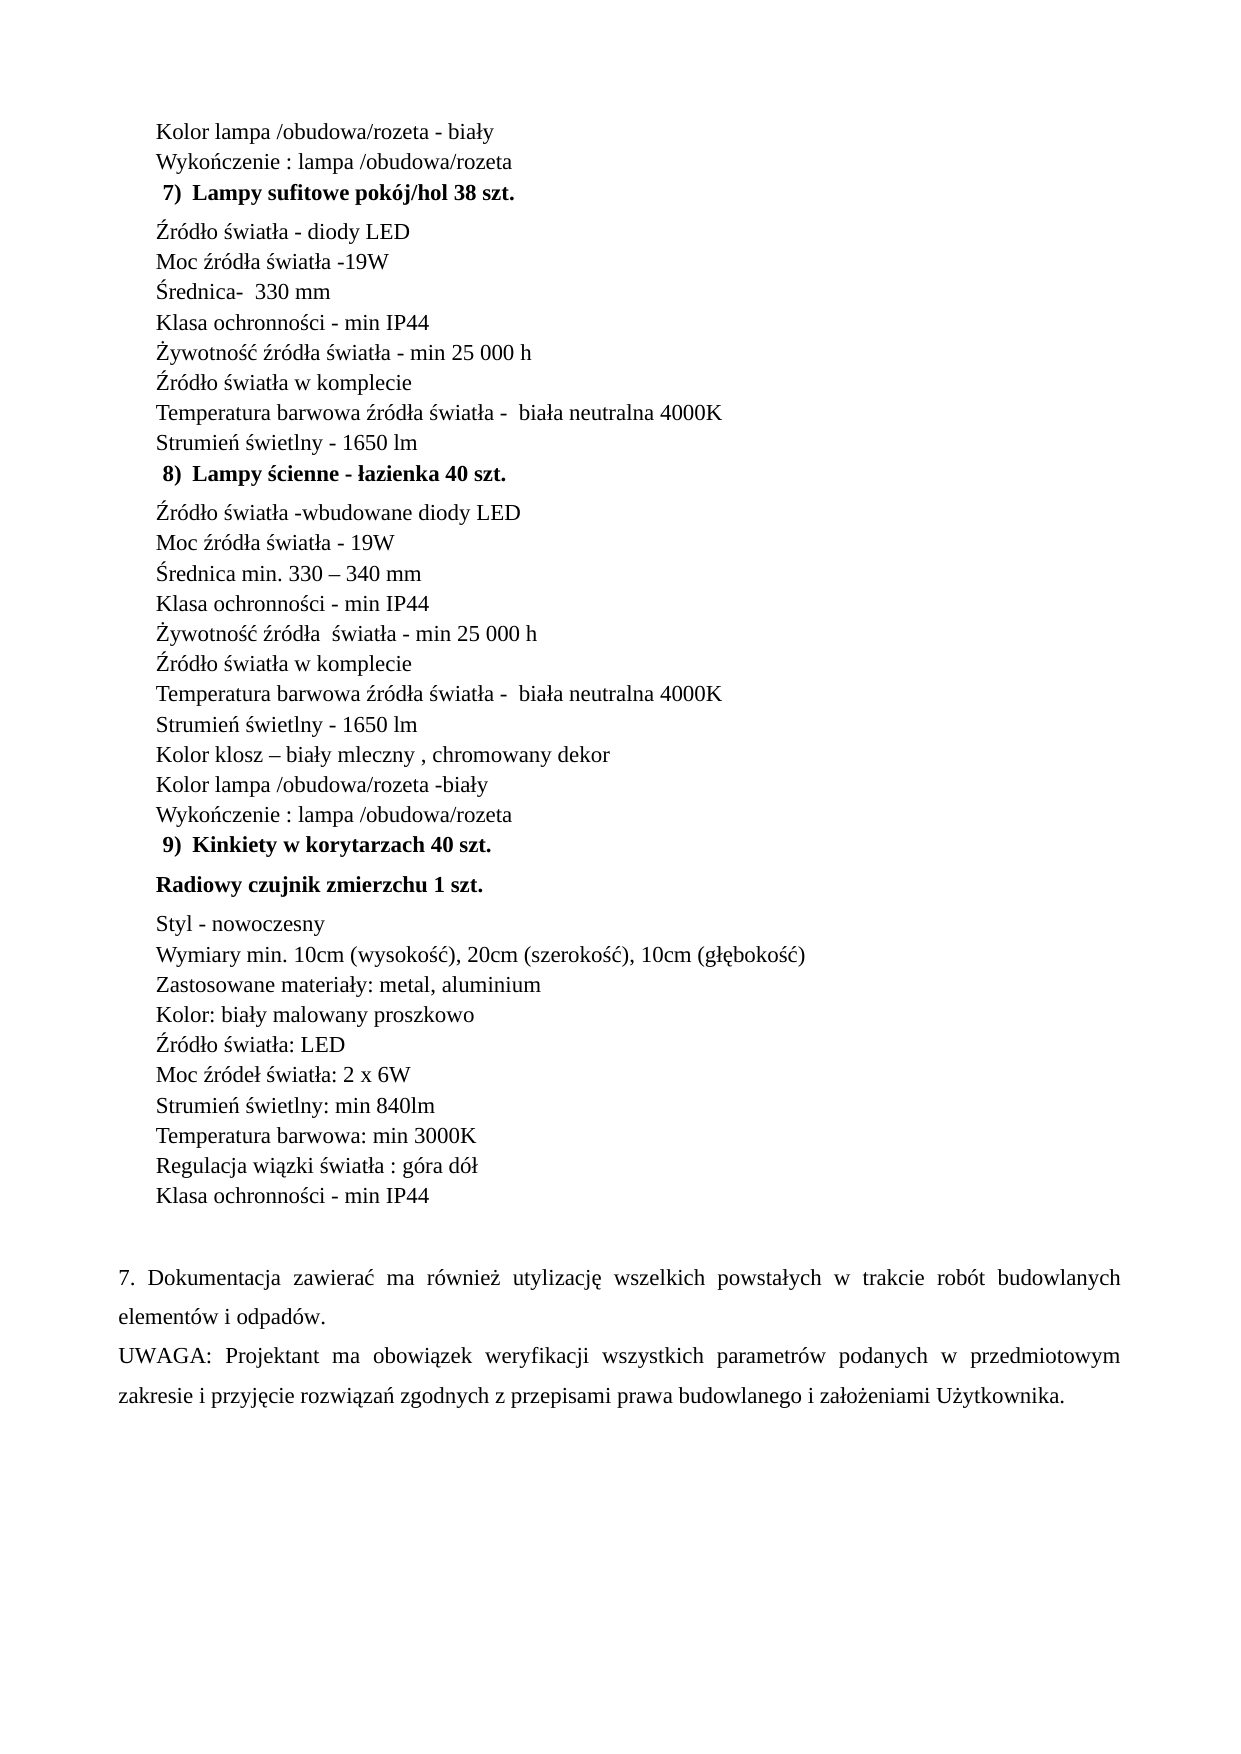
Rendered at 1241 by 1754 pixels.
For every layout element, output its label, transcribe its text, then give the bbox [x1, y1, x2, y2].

text UWAGA: Projektant ma obowiązek weryfikacji wszystkich parametrów podanych w przedmiotowym zakresie i przyjęcie rozwiązań zgodnych z przepisami prawa budowlanego i założeniami Użytkownika. [118, 1342, 1122, 1408]
list Zastosowane materiały: metal, aluminium [156, 971, 1122, 997]
list Żywotność źródła światła - min 25 000 h [156, 620, 1122, 646]
list Temperatura barwowa: min 3000K [156, 1122, 1122, 1148]
list Wykończenie : lampa /obudowa/rozeta [156, 801, 1122, 828]
list Żywotność źródła światła - min 25 000 h [156, 339, 1122, 365]
list Temperatura barwowa źródła światła - biała neutralna 4000K [156, 399, 1122, 426]
list Moc źródła światła -19W [156, 248, 1122, 274]
list Źródło światła w komplecie [156, 650, 1122, 677]
list Lampy ścienne - łazienka 40 szt. [162, 460, 1122, 486]
list Źródło światła - diody LED [156, 218, 1122, 244]
list Klasa ochronności - min IP44 [156, 309, 1122, 335]
list Temperatura barwowa źródła światła - biała neutralna 4000K [156, 680, 1122, 707]
list Strumień świetlny - 1650 lm [156, 711, 1122, 737]
list Wymiary min. 10cm (wysokość), 20cm (szerokość), 10cm (głębokość) [156, 941, 1122, 967]
list Lampy sufitowe pokój/hol 38 szt. [162, 178, 1122, 205]
list Strumień świetlny - 1650 lm [156, 429, 1122, 456]
list Wykończenie : lampa /obudowa/rozeta [156, 148, 1122, 175]
list Moc źródła światła - 19W [156, 529, 1122, 556]
list Źródło światła -wbudowane diody LED [156, 499, 1122, 526]
list Źródło światła: LED [156, 1031, 1122, 1058]
list Moc źródeł światła: 2 x 6W [156, 1061, 1122, 1088]
list Kinkiety w korytarzach 40 szt. [162, 831, 1122, 858]
text 7. Dokumentacja zawierać ma również utylizację wszelkich powstałych w trakcie robót budowlanych elementów i odpadów. [118, 1263, 1122, 1329]
list Kolor lampa /obudowa/rozeta -biały [156, 771, 1122, 797]
list Klasa ochronności - min IP44 [156, 590, 1122, 616]
list Strumień świetlny: min 840lm [156, 1092, 1122, 1118]
list Regulacja wiązki światła : góra dół [156, 1152, 1122, 1178]
list Średnica min. 330 – 340 mm [156, 559, 1122, 586]
list Klasa ochronności - min IP44 [156, 1182, 1122, 1209]
list Styl - nowoczesny [156, 910, 1122, 937]
list Kolor lampa /obudowa/rozeta - biały [156, 118, 1122, 144]
list Średnica- 330 mm [156, 278, 1122, 305]
list Kolor: biały malowany proszkowo [156, 1001, 1122, 1027]
text Radiowy czujnik zmierzchu 1 szt. [156, 871, 1122, 897]
list Źródło światła w komplecie [156, 369, 1122, 395]
list Kolor klosz – biały mleczny , chromowany dekor [156, 741, 1122, 767]
